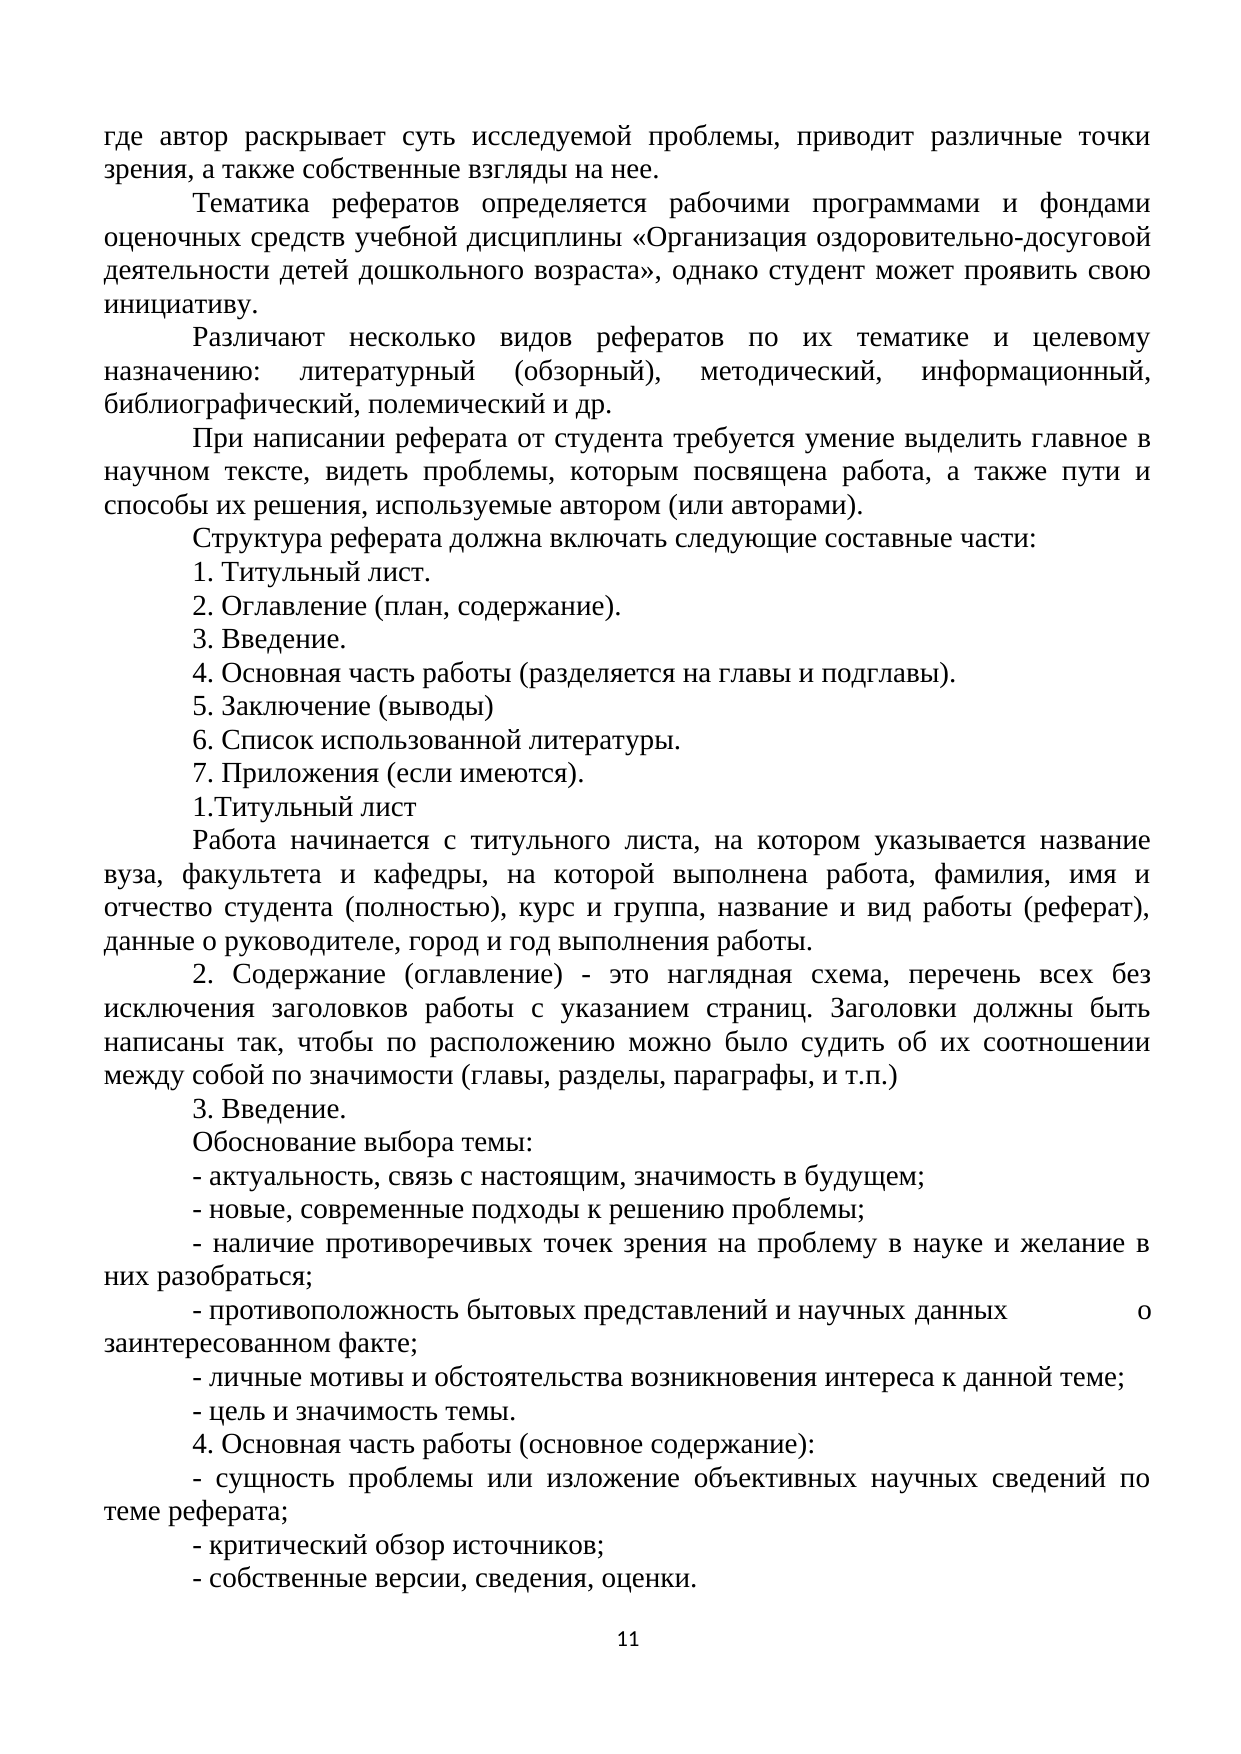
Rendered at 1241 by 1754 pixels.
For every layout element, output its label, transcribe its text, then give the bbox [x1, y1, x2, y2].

text При написании реферата от студента требуется умение выделить главное в научном тексте, видеть проблемы, которым посвящена работа, а также пути и способы их решения, используемые автором (или авторами). [103, 420, 1152, 521]
text 3. Введение. [103, 621, 1152, 655]
text - цель и значимость темы. [103, 1393, 1152, 1426]
text 7. Приложения (если имеются). [103, 755, 1152, 789]
text 2. Содержание (оглавление) - это наглядная схема, перечень всех без исключения заголовков работы с указанием страниц. Заголовки должны быть написаны так, чтобы по расположению можно было судить об их соотношении между собой по значимости (главы, разделы, параграфы, и т.п.) [103, 957, 1152, 1091]
text 4. Основная часть работы (основное содержание): [103, 1426, 1152, 1460]
text Различают несколько видов рефератов по их тематике и целевому назначению: литературный (обзорный), методический, информационный, библиографический, полемический и др. [103, 319, 1152, 420]
text 2. Оглавление (план, содержание). [103, 588, 1152, 621]
text - наличие противоречивых точек зрения на проблему в науке и желание в них разобраться; [103, 1225, 1152, 1292]
text - личные мотивы и обстоятельства возникновения интереса к данной теме; [103, 1359, 1152, 1393]
text 1. Титульный лист. [103, 554, 1152, 588]
text - критический обзор источников; [103, 1527, 1152, 1560]
text Обоснование выбора темы: [103, 1124, 1152, 1158]
text Структура реферата должна включать следующие составные части: [103, 521, 1152, 554]
text - сущность проблемы или изложение объективных научных сведений по теме реферата; [103, 1460, 1152, 1527]
text - противоположность бытовых представлений и научных данных о заинтересованном факте; [103, 1292, 1152, 1359]
text 6. Список использованной литературы. [103, 722, 1152, 755]
text 3. Введение. [103, 1091, 1152, 1124]
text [103, 118, 1152, 185]
text 5. Заключение (выводы) [103, 688, 1152, 722]
text 1.Титульный лист [103, 789, 1152, 822]
text - актуальность, связь с настоящим, значимость в будущем; [103, 1158, 1152, 1191]
text Работа начинается с титульного листа, на котором указывается название вуза, факультета и кафедры, на которой выполнена работа, фамилия, имя и отчество студента (полностью), курс и группа, название и вид работы (реферат), данные о руководителе, город и год выполнения работы. [103, 822, 1152, 957]
text 4. Основная часть работы (разделяется на главы и подглавы). [103, 655, 1152, 688]
text Тематика рефератов определяется рабочими программами и фондами оценочных средств учебной дисциплины «Организация оздоровительно-досуговой деятельности детей дошкольного возраста», однако студент может проявить свою инициативу. [103, 185, 1152, 319]
text - собственные версии, сведения, оценки. [103, 1560, 1152, 1594]
text - новые, современные подходы к решению проблемы; [103, 1191, 1152, 1225]
